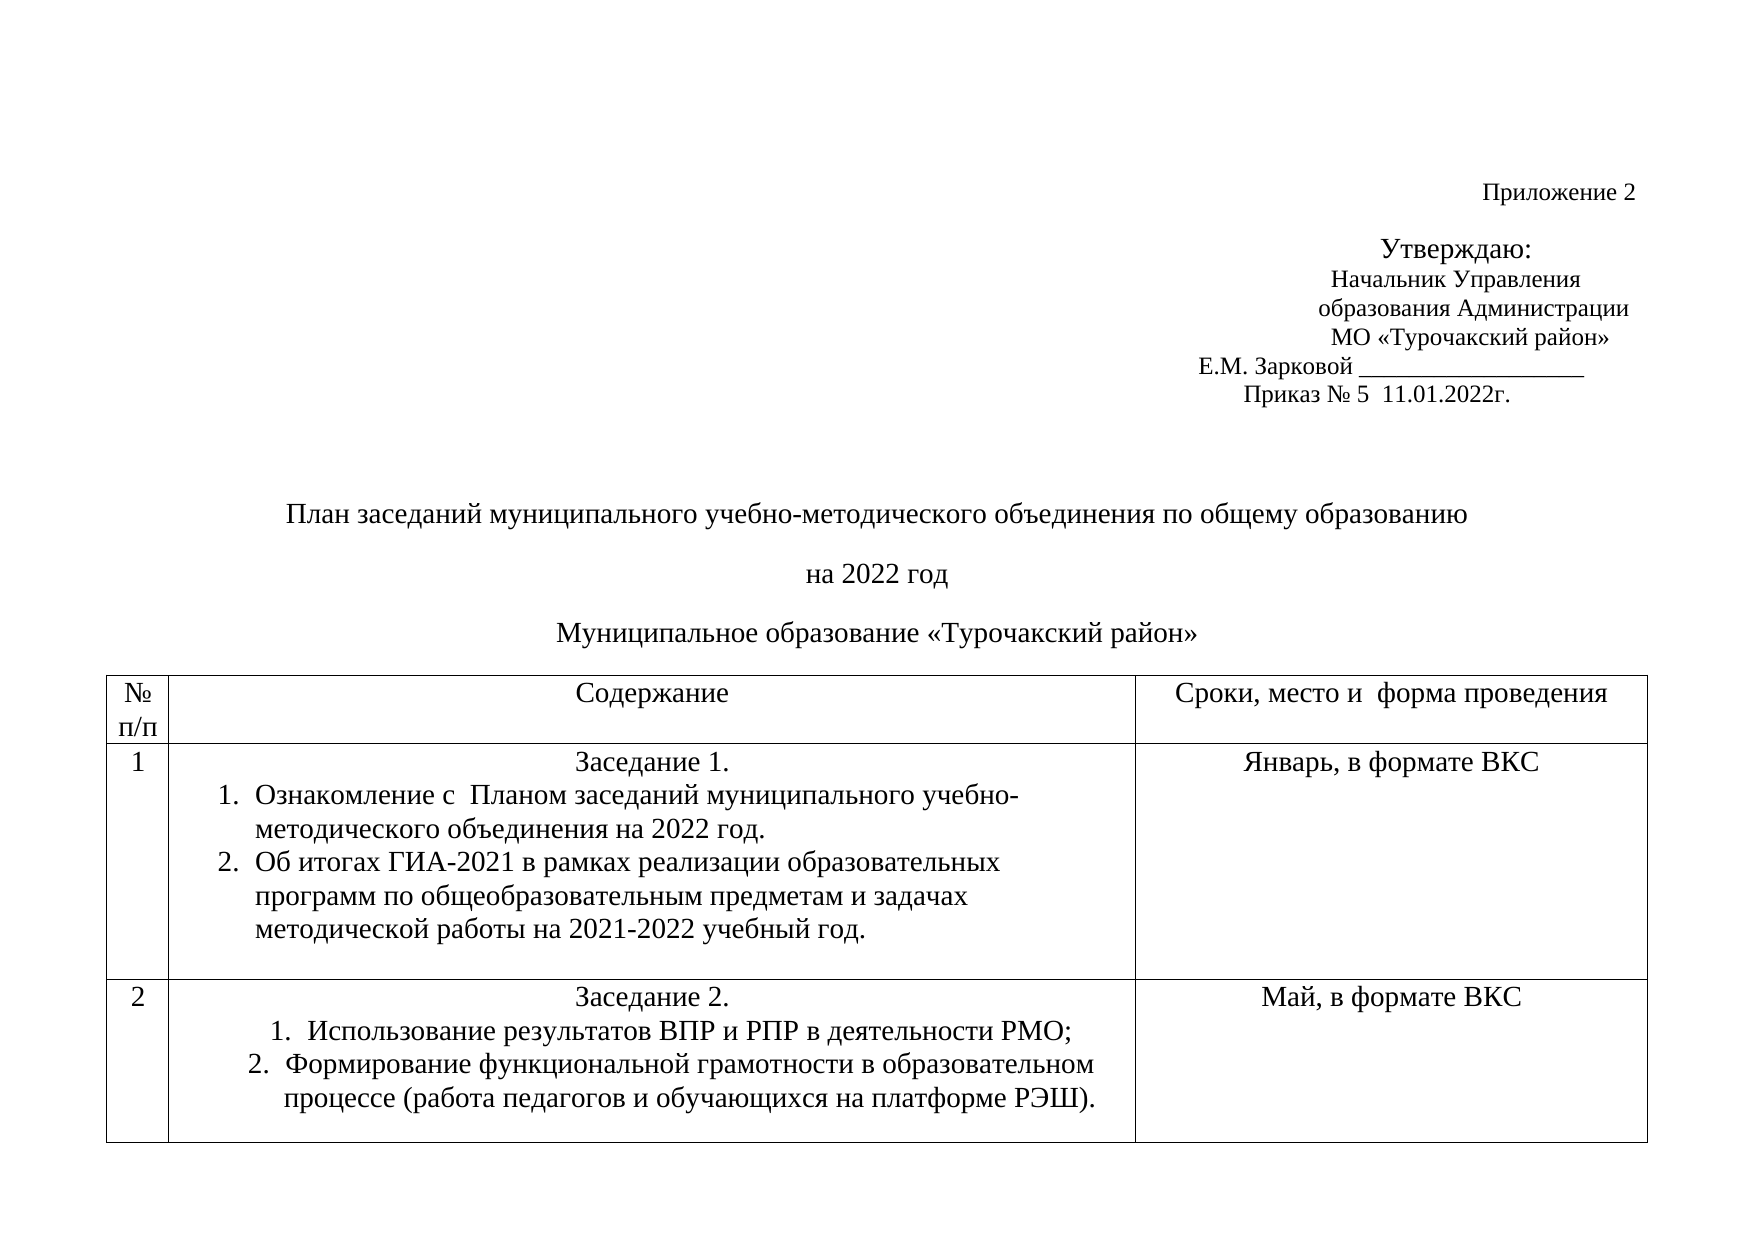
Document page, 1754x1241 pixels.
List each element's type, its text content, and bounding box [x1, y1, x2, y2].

text Приложение 2 [118, 177, 1636, 206]
text МО «Турочакский район» [118, 322, 1636, 351]
table_cell Заседание 2. Использование результатов ВПР и РПР в деятельности РМО; Формирование функциональной грамотности в образовательном процессе (работа педагогов и обучающихся на платформе РЭШ). [169, 980, 1135, 1142]
text Е.М. Зарковой __________________ [118, 351, 1636, 379]
text образования Администрации [118, 293, 1636, 322]
table_cell Май, в формате ВКС [1136, 980, 1647, 1142]
text План заседаний муниципального учебно-методического объединения по общему образованию [118, 496, 1636, 530]
text Утверждаю: [118, 231, 1636, 264]
text на 2022 год [118, 556, 1636, 589]
table_header Содержание [169, 676, 1135, 743]
table_cell 1 [107, 744, 168, 978]
table_header Сроки, место и форма проведения [1136, 676, 1647, 743]
text Начальник Управления [118, 264, 1636, 293]
text Приказ № 5 11.01.2022г. [118, 379, 1636, 408]
text Муниципальное образование «Турочакский район» [118, 615, 1636, 649]
table_header № п/п [107, 676, 168, 743]
table_cell Январь, в формате ВКС [1136, 744, 1647, 978]
table_cell 2 [107, 980, 168, 1142]
table_cell Заседание 1. Ознакомление с Планом заседаний муниципального учебно-методического объединения на 2022 год. Об итогах ГИА-2021 в рамках реализации образовательных программ по общеобразовательным предметам и задачах методической работы на 2021-2022 учебный год. [169, 744, 1135, 978]
